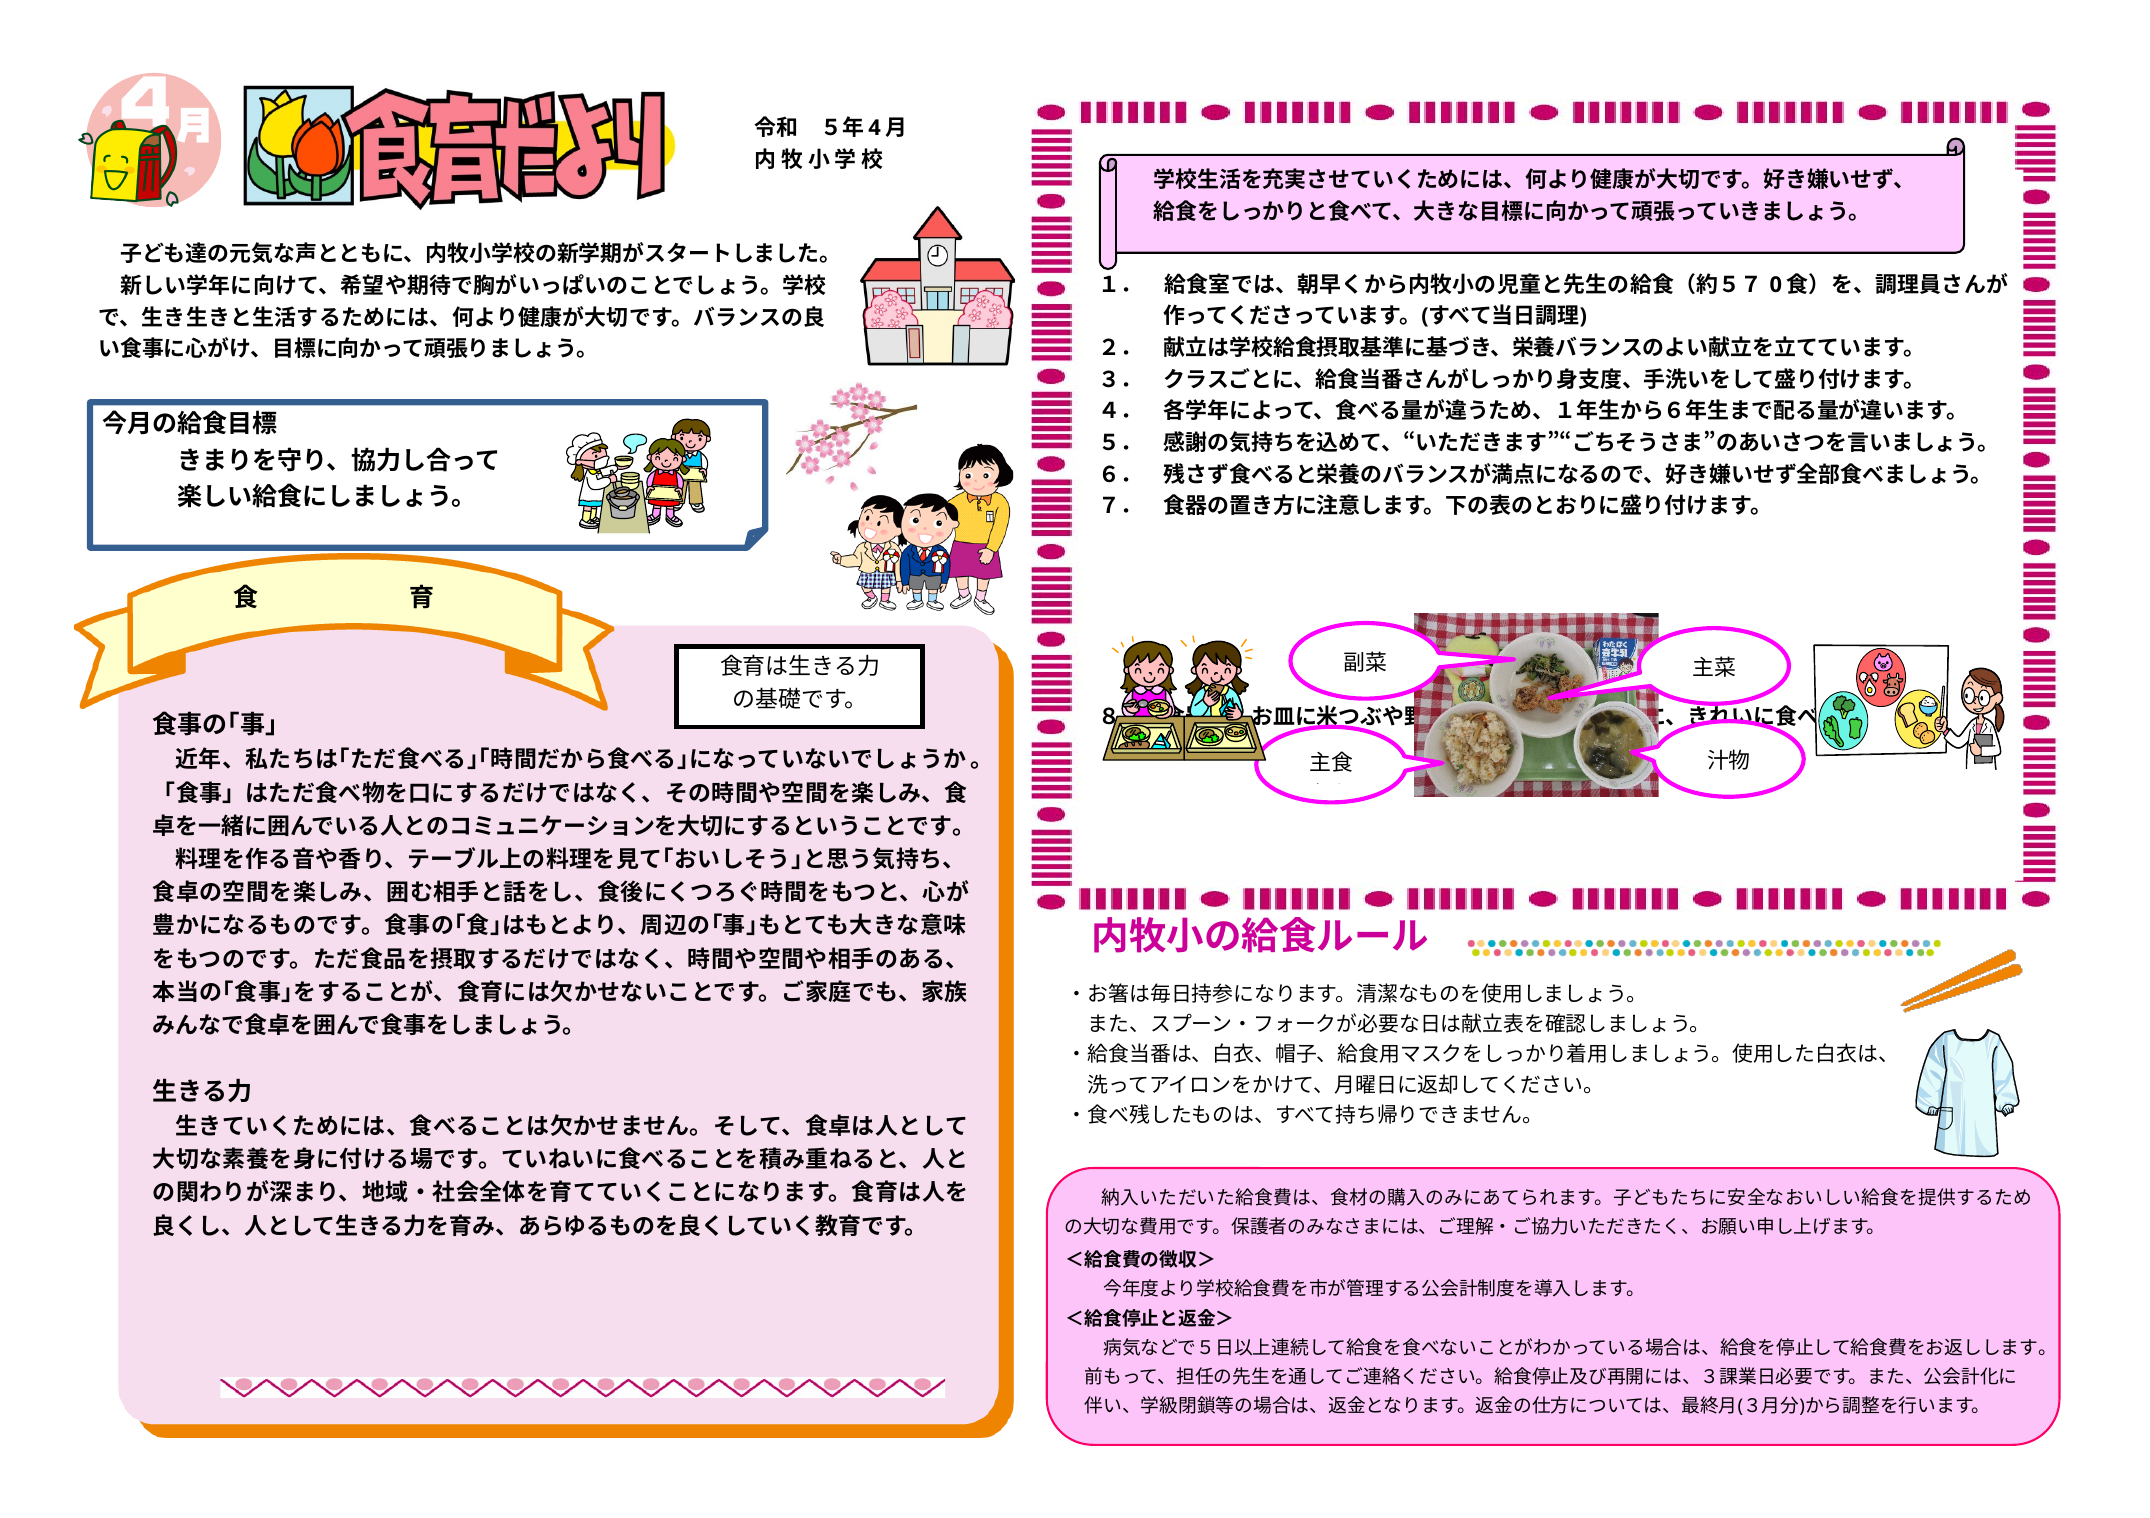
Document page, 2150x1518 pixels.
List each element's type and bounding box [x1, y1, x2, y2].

picture [859, 205, 1015, 366]
picture [73, 382, 1018, 1438]
picture [241, 84, 677, 212]
picture [77, 72, 222, 208]
picture [1464, 931, 2025, 1014]
picture [1031, 99, 2060, 912]
